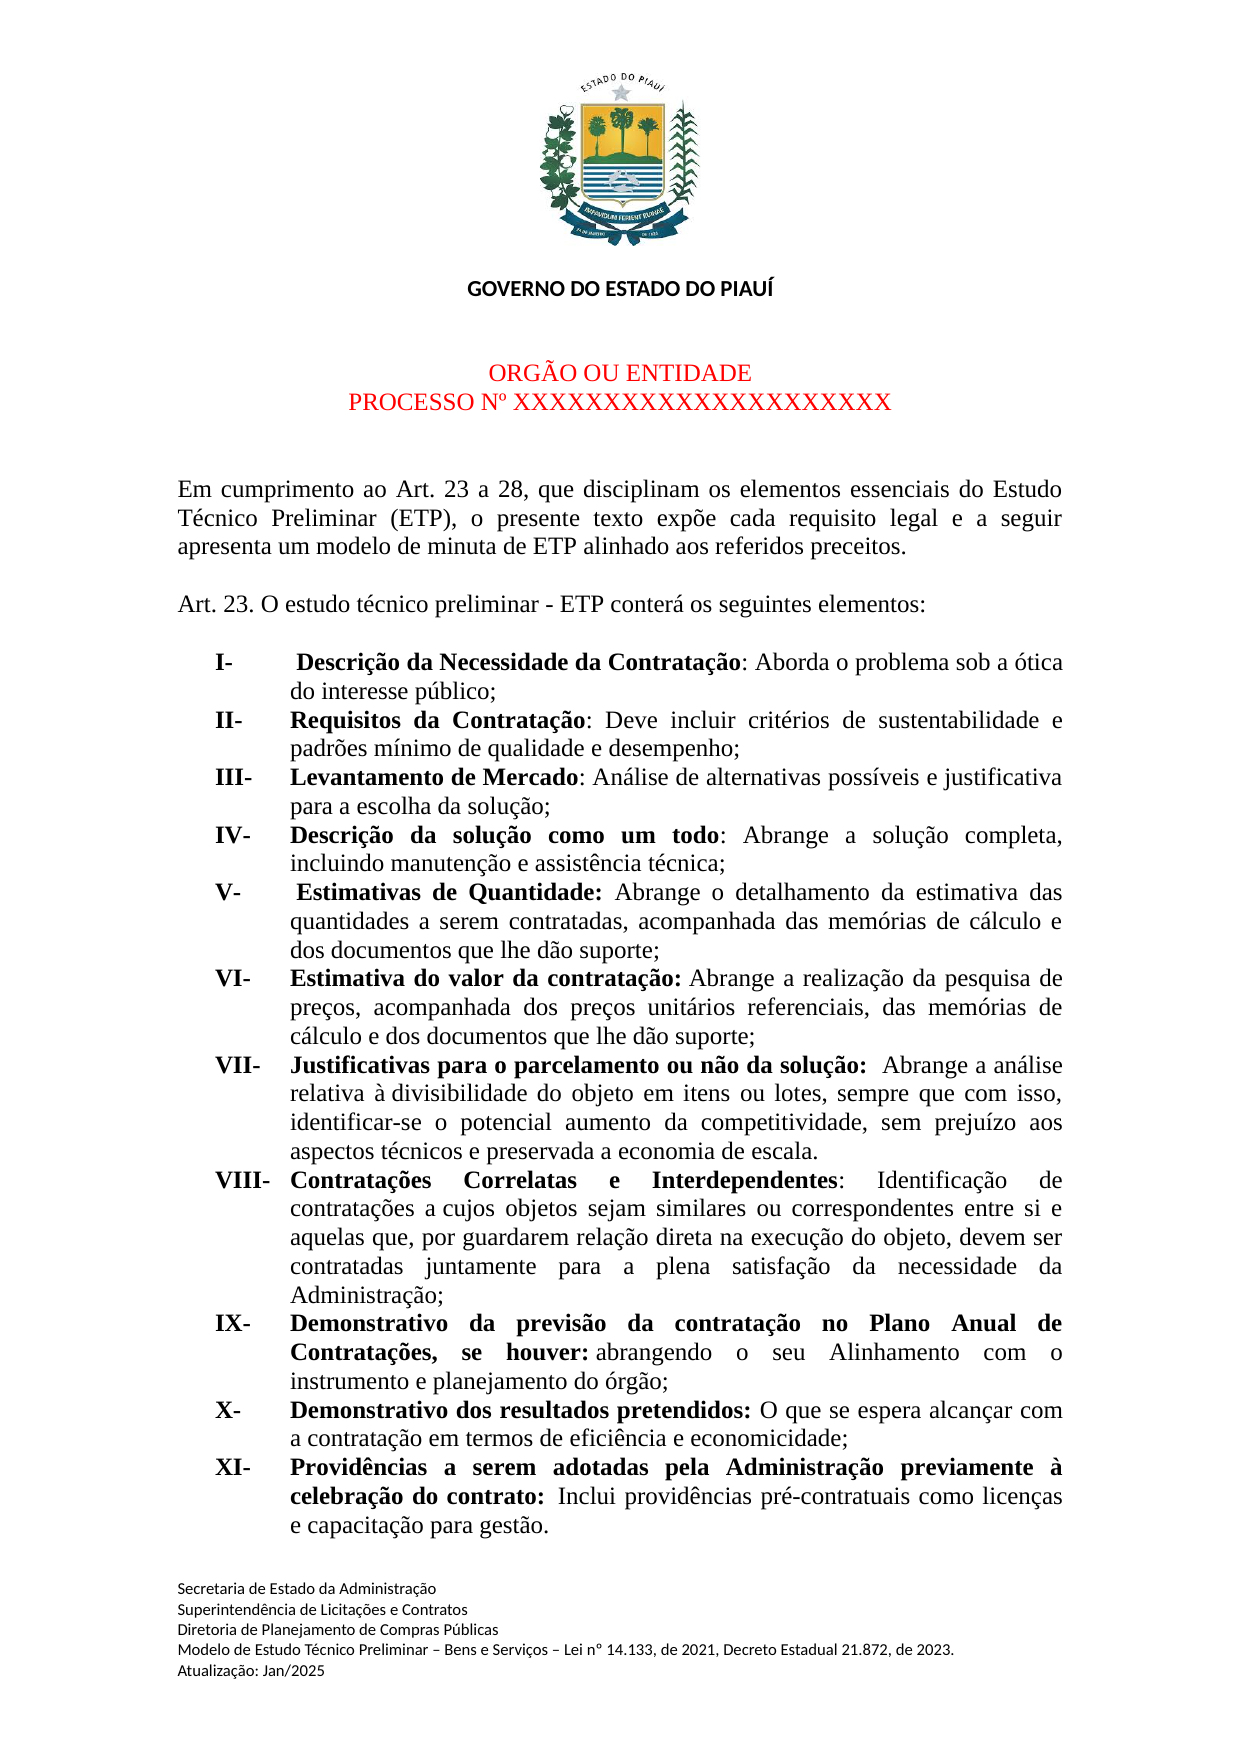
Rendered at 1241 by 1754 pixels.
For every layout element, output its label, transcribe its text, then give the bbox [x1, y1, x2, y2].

list Descrição da solução como um todo: Abrange a solução completa, incluindo manutenção e assistência técnica; [215, 820, 1063, 877]
list Demonstrativo da previsão da contratação no Plano Anual de Contratações, se houver: abrangendo o seu Alinhamento com o instrumento e planejamento do órgão; [215, 1308, 1063, 1395]
list Demonstrativo dos resultados pretendidos: O que se espera alcançar com a contratação em termos de eficiência e economicidade; [215, 1395, 1063, 1452]
list Estimativas de Quantidade: Abrange o detalhamento da estimativa das quantidades a serem contratadas, acompanhada das memórias de cálculo e dos documentos que lhe dão suporte; [215, 877, 1063, 963]
list Descrição da Necessidade da Contratação: Aborda o problema sob a ótica do interesse público; [215, 647, 1063, 705]
text ORGÃO OU ENTIDADE [177, 358, 1063, 387]
list Estimativa do valor da contratação: Abrange a realização da pesquisa de preços, acompanhada dos preços unitários referenciais, das memórias de cálculo e dos documentos que lhe dão suporte; [215, 963, 1063, 1050]
picture [539, 73, 701, 246]
list Levantamento de Mercado: Análise de alternativas possíveis e justificativa para a escolha da solução; [215, 762, 1063, 820]
text PROCESSO Nº XXXXXXXXXXXXXXXXXXXXX [177, 387, 1063, 416]
list Contratações Correlatas e Interdependentes: Identificação de contratações a cujos objetos sejam similares ou correspondentes entre si e aquelas que, por guardarem relação direta na execução do objeto, devem ser contratadas juntamente para a plena satisfação da necessidade da Administração; [215, 1165, 1063, 1308]
list Justificativas para o parcelamento ou não da solução: Abrange a análise relativa à divisibilidade do objeto em itens ou lotes, sempre que com isso, identificar-se o potencial aumento da competitividade, sem prejuízo aos aspectos técnicos e preservada a economia de escala. [215, 1050, 1063, 1165]
list Providências a serem adotadas pela Administração previamente à celebração do contrato: Inclui providências pré-contratuais como licenças e capacitação para gestão. [215, 1452, 1063, 1538]
text Art. 23. O estudo técnico preliminar - ETP conterá os seguintes elementos: [177, 589, 1063, 618]
list Requisitos da Contratação: Deve incluir critérios de sustentabilidade e padrões mínimo de qualidade e desempenho; [215, 705, 1063, 762]
text Em cumprimento ao Art. 23 a 28, que disciplinam os elementos essenciais do Estudo Técnico Preliminar (ETP), o presente texto expõe cada requisito legal e a seguir apresenta um modelo de minuta de ETP alinhado aos referidos preceitos. [177, 474, 1063, 560]
